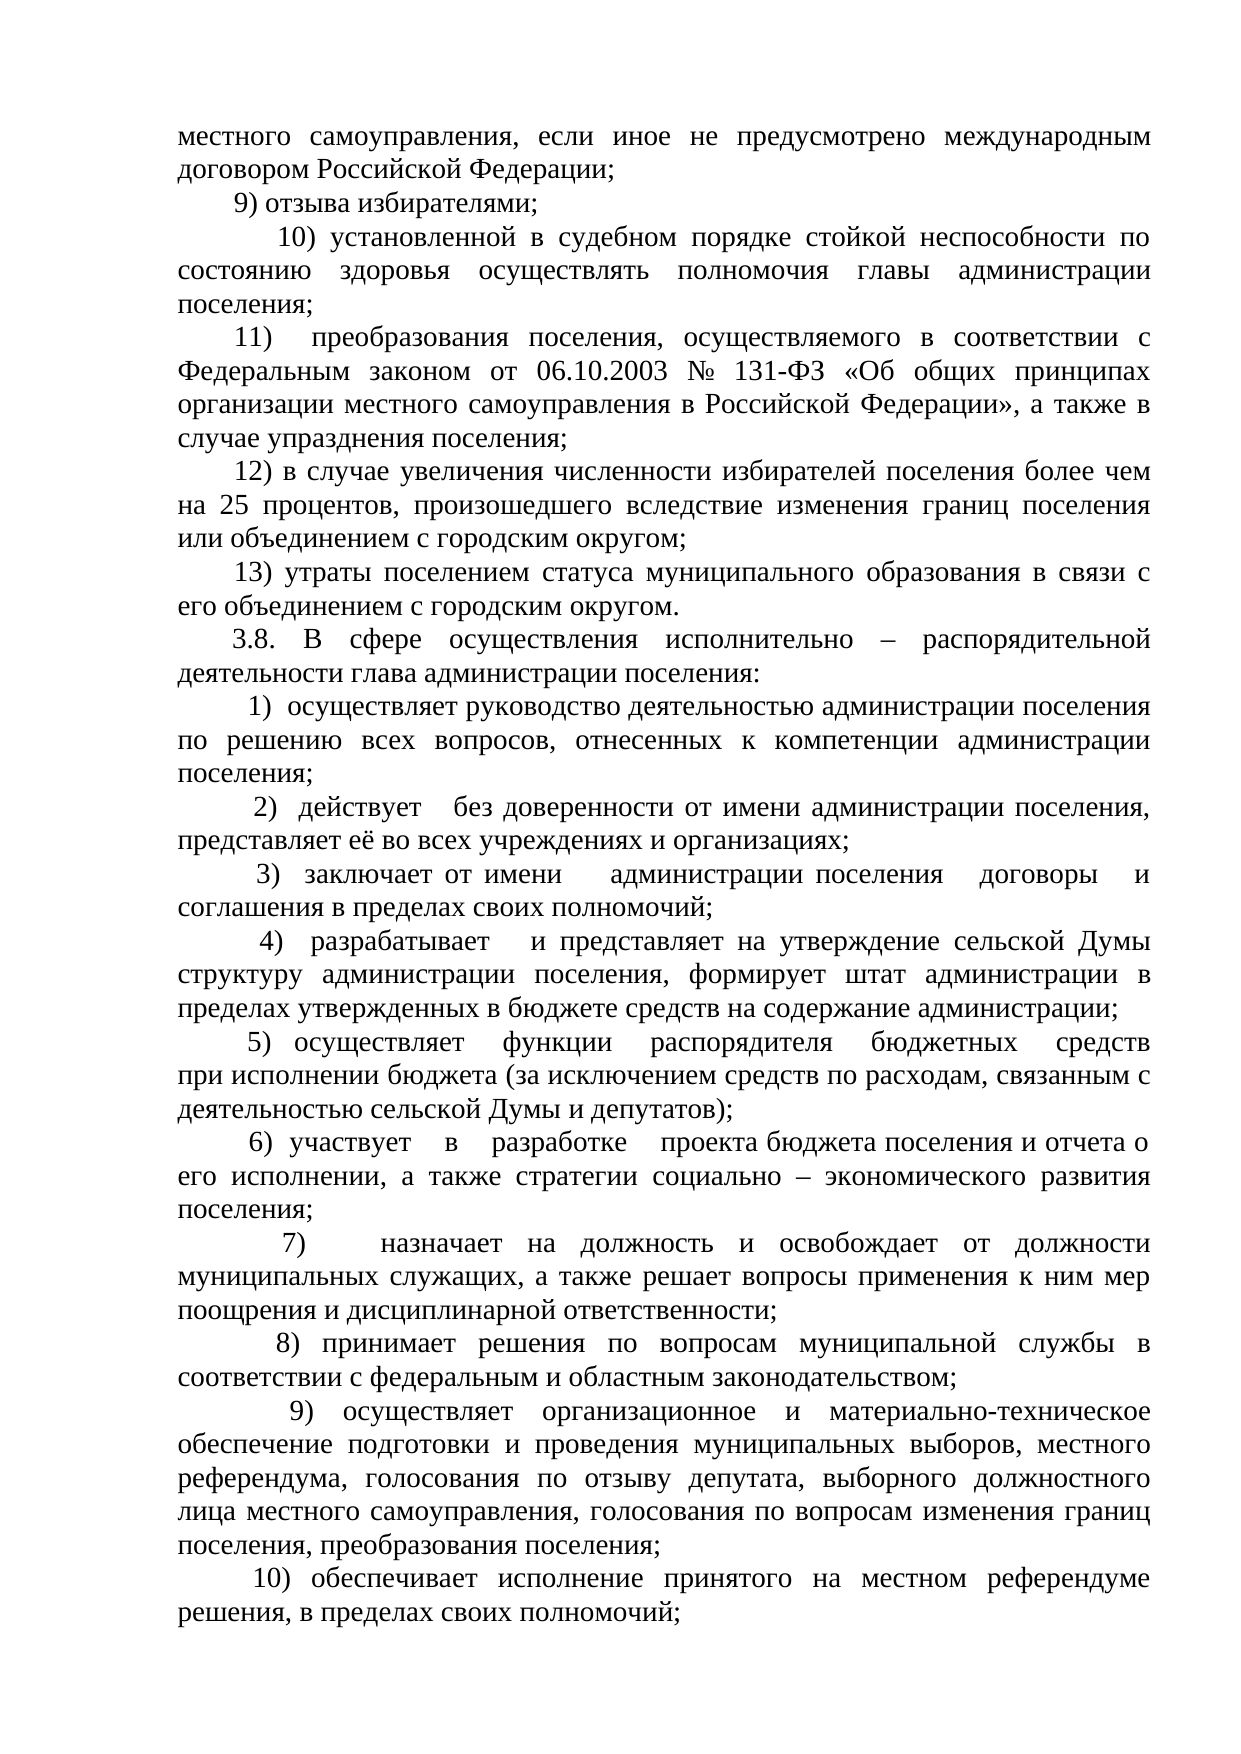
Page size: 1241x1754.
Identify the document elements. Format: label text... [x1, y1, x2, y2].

text 10) установленной в судебном порядке стойкой неспособности по состоянию здоровья осуществлять полномочия главы администрации поселения; [177, 219, 1152, 319]
text 8) принимает решения по вопросам муниципальной службы в соответствии с федеральным и областным законодательством; [177, 1326, 1152, 1393]
text 12) в случае увеличения численности избирателей поселения более чем на 25 процентов, произошедшего вследствие изменения границ поселения или объединением с городским округом; [177, 453, 1152, 554]
text 6) участвует в разработке проекта бюджета поселения и отчета о его исполнении, а также стратегии социально – экономического развития поселения; [177, 1124, 1152, 1225]
text 4) разрабатывает и представляет на утверждение сельской Думы структуру администрации поселения, формирует штат администрации в пределах утвержденных в бюджете средств на содержание администрации; [177, 923, 1152, 1024]
text 11) преобразования поселения, осуществляемого в соответствии с Федеральным законом от 06.10.2003 № 131-ФЗ «Об общих принципах организации местного самоуправления в Российской Федерации», а также в случае упразднения поселения; [177, 319, 1152, 453]
text 3.8. В сфере осуществления исполнительно – распорядительной деятельности глава администрации поселения: [177, 621, 1152, 688]
text 2) действует без доверенности от имени администрации поселения, представляет её во всех учреждениях и организациях; [177, 789, 1152, 856]
text 5) осуществляет функции распорядителя бюджетных средств при исполнении бюджета (за исключением средств по расходам, связанным с деятельностью сельской Думы и депутатов); [177, 1024, 1152, 1124]
text 7) назначает на должность и освобождает от должности муниципальных служащих, а также решает вопросы применения к ним мер поощрения и дисциплинарной ответственности; [177, 1225, 1152, 1326]
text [177, 118, 1152, 185]
text 9) осуществляет организационное и материально-техническое обеспечение подготовки и проведения муниципальных выборов, местного референдума, голосования по отзыву депутата, выборного должностного лица местного самоуправления, голосования по вопросам изменения границ поселения, преобразования поселения; [177, 1393, 1152, 1560]
text 9) отзыва избирателями; [177, 185, 1152, 219]
text 3) заключает от имени администрации поселения договоры и соглашения в пределах своих полномочий; [177, 856, 1152, 923]
text 13) утраты поселением статуса муниципального образования в связи с его объединением с городским округом. [177, 554, 1152, 621]
text 1) осуществляет руководство деятельностью администрации поселения по решению всех вопросов, отнесенных к компетенции администрации поселения; [177, 688, 1152, 789]
text 10) обеспечивает исполнение принятого на местном референдуме решения, в пределах своих полномочий; [177, 1560, 1152, 1627]
